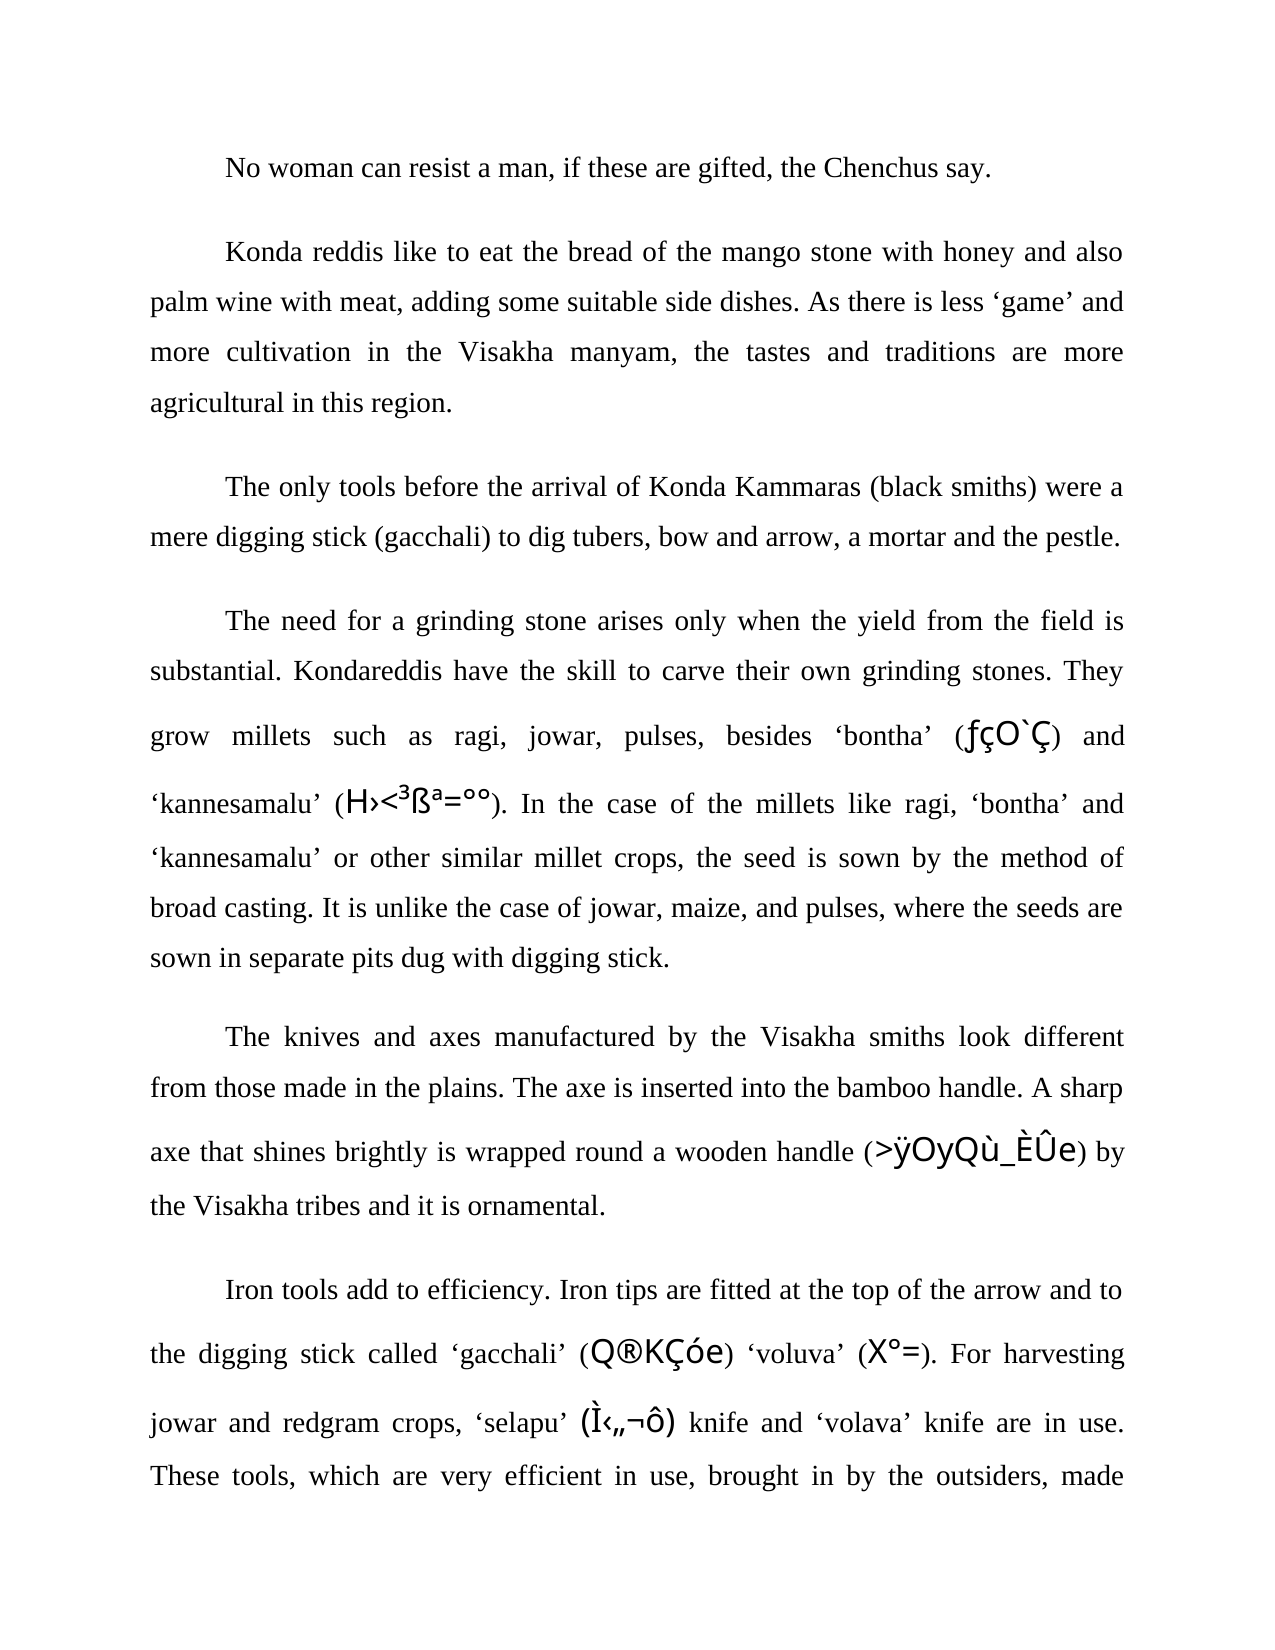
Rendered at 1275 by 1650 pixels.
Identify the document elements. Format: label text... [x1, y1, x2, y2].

text The knives and axes manufactured by the Visakha smiths look different from those made in the plains. The axe is inserted into the bamboo handle. A sharp axe that shines brightly is wrapped round a wooden handle (>ÿOyQù_ÈÛe) by the Visakha tribes and it is ornamental. [150, 1019, 1125, 1222]
text The need for a grinding stone arises only when the yield from the field is substantial. Kondareddis have the skill to carve their own grinding stones. They grow millets such as ragi, jowar, pulses, besides ‘bontha’ (ƒçO`Ç) and ‘kannesamalu’ (H›<³ßª=°°). In the case of the millets like ragi, ‘bontha’ and ‘kannesamalu’ or other similar millet crops, the seed is sown by the method of broad casting. It is unlike the case of jowar, maize, and pulses, where the seeds are sown in separate pits dug with digging stick. [150, 603, 1125, 974]
text The only tools before the arrival of Konda Kammaras (black smiths) were a mere digging stick (gacchali) to dig tubers, bow and arrow, a mortar and the pestle. [150, 469, 1125, 552]
text Konda reddis like to eat the bread of the mango stone with honey and also palm wine with meat, adding some suitable side dishes. As there is less ‘game’ and more cultivation in the Visakha manyam, the tastes and traditions are more agricultural in this region. [150, 234, 1125, 418]
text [150, 1272, 1125, 1492]
text No woman can resist a man, if these are gifted, the Chenchus say. [150, 150, 1125, 183]
